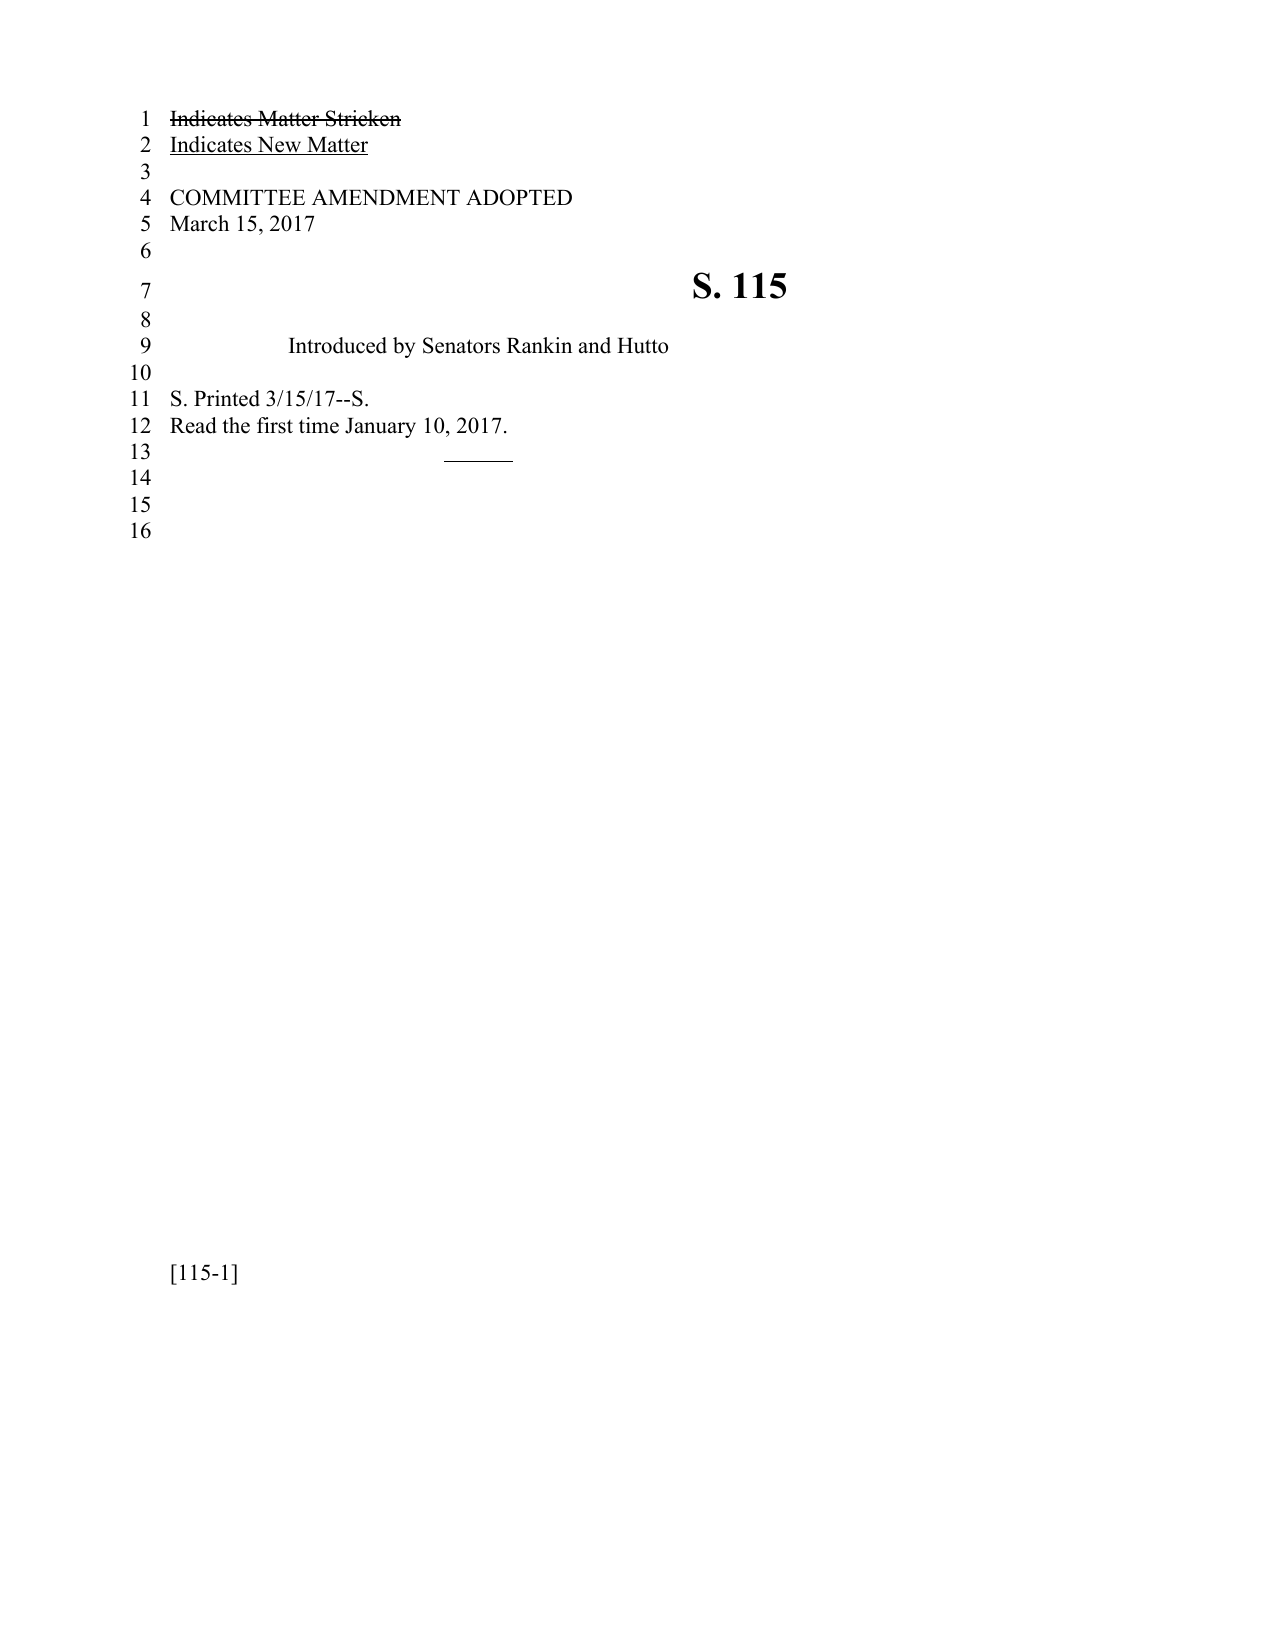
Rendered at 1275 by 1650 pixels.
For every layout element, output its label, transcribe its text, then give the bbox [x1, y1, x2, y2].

text March 15, 2017 [169, 210, 787, 237]
text Indicates Matter Stricken [169, 105, 787, 131]
text COMMITTEE AMENDMENT ADOPTED [169, 184, 787, 210]
text S. 115 [169, 263, 787, 306]
text S. Printed 3/15/17--S. [169, 385, 787, 412]
text Indicates New Matter [169, 131, 787, 158]
text Introduced by Senators Rankin and Hutto [169, 333, 787, 359]
text Read the first time January 10, 2017. [169, 412, 787, 438]
